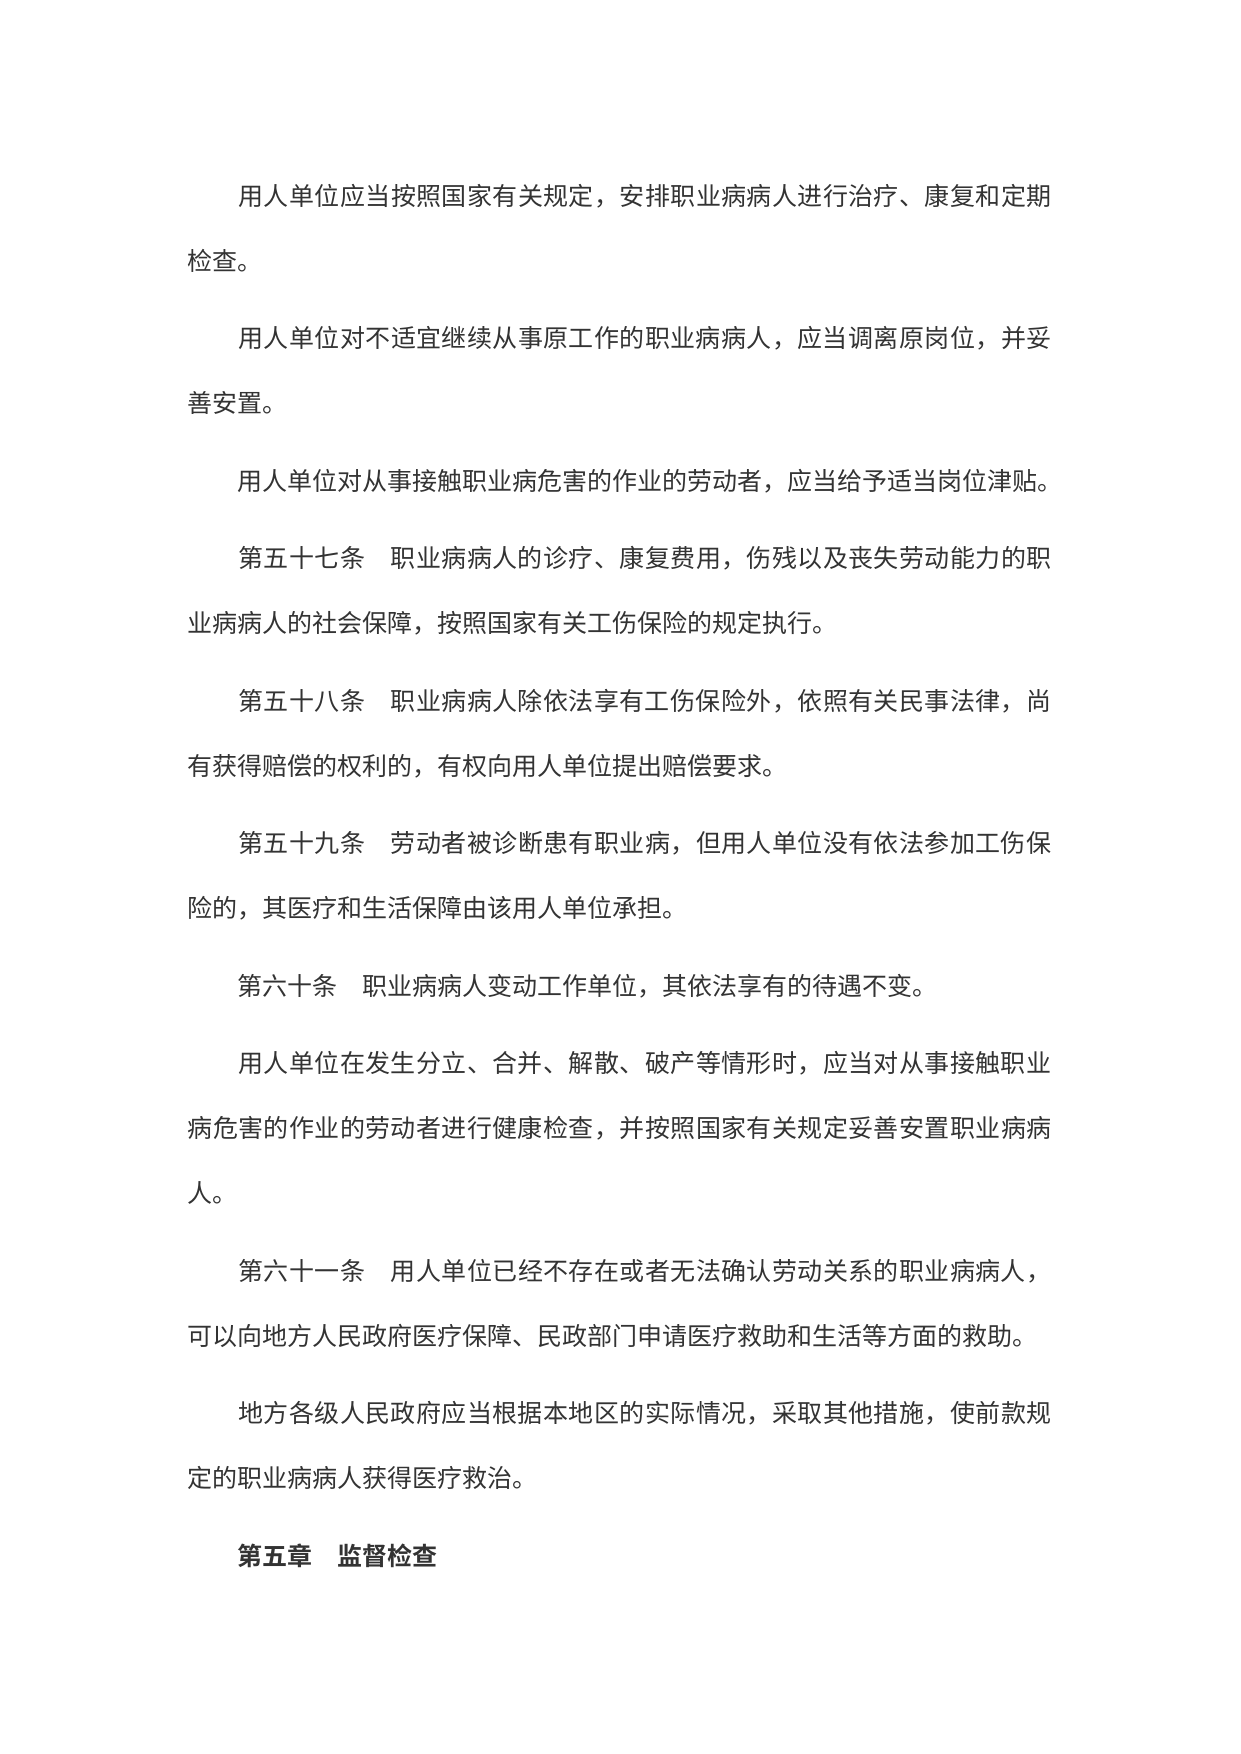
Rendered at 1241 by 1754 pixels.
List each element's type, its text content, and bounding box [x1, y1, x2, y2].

text 第六十条 职业病病人变动工作单位，其依法享有的待遇不变。 [187, 952, 1053, 1017]
text 用人单位应当按照国家有关规定，安排职业病病人进行治疗、康复和定期检查。 [187, 162, 1053, 292]
text 用人单位在发生分立、合并、解散、破产等情形时，应当对从事接触职业病危害的作业的劳动者进行健康检查，并按照国家有关规定妥善安置职业病病人。 [187, 1029, 1053, 1224]
text 第五十九条 劳动者被诊断患有职业病，但用人单位没有依法参加工伤保险的，其医疗和生活保障由该用人单位承担。 [187, 809, 1053, 939]
text 第五章 监督检查 [187, 1522, 1053, 1587]
text 第六十一条 用人单位已经不存在或者无法确认劳动关系的职业病病人，可以向地方人民政府医疗保障、民政部门申请医疗救助和生活等方面的救助。 [187, 1237, 1053, 1367]
text 用人单位对从事接触职业病危害的作业的劳动者，应当给予适当岗位津贴。 [187, 447, 1053, 512]
text 第五十八条 职业病病人除依法享有工伤保险外，依照有关民事法律，尚有获得赔偿的权利的，有权向用人单位提出赔偿要求。 [187, 667, 1053, 797]
text 地方各级人民政府应当根据本地区的实际情况，采取其他措施，使前款规定的职业病病人获得医疗救治。 [187, 1379, 1053, 1509]
text 第五十七条 职业病病人的诊疗、康复费用，伤残以及丧失劳动能力的职业病病人的社会保障，按照国家有关工伤保险的规定执行。 [187, 524, 1053, 654]
text 用人单位对不适宜继续从事原工作的职业病病人，应当调离原岗位，并妥善安置。 [187, 304, 1053, 434]
